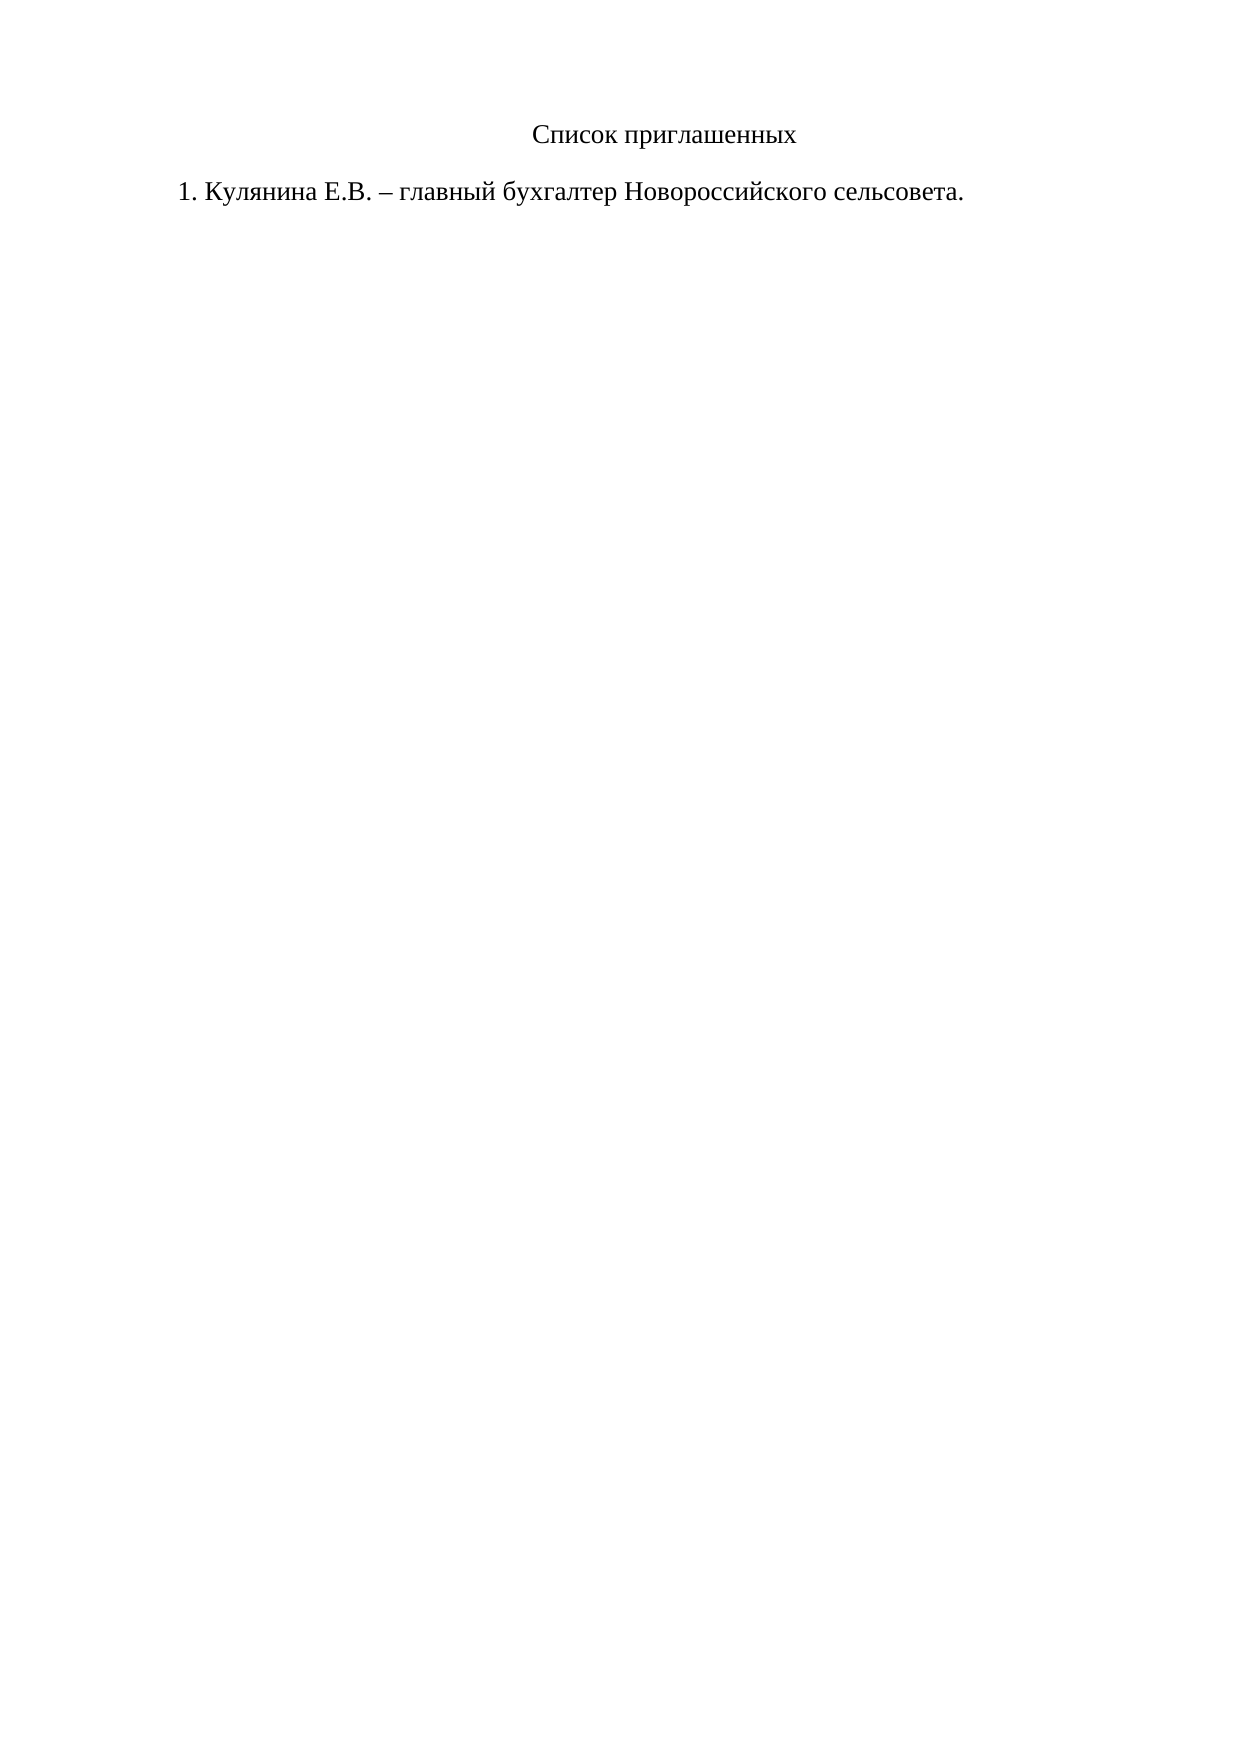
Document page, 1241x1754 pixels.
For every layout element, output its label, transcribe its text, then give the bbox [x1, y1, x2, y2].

text 1. Кулянина Е.В. – главный бухгалтер Новороссийского сельсовета. [177, 175, 1152, 206]
text Список приглашенных [177, 118, 1152, 149]
